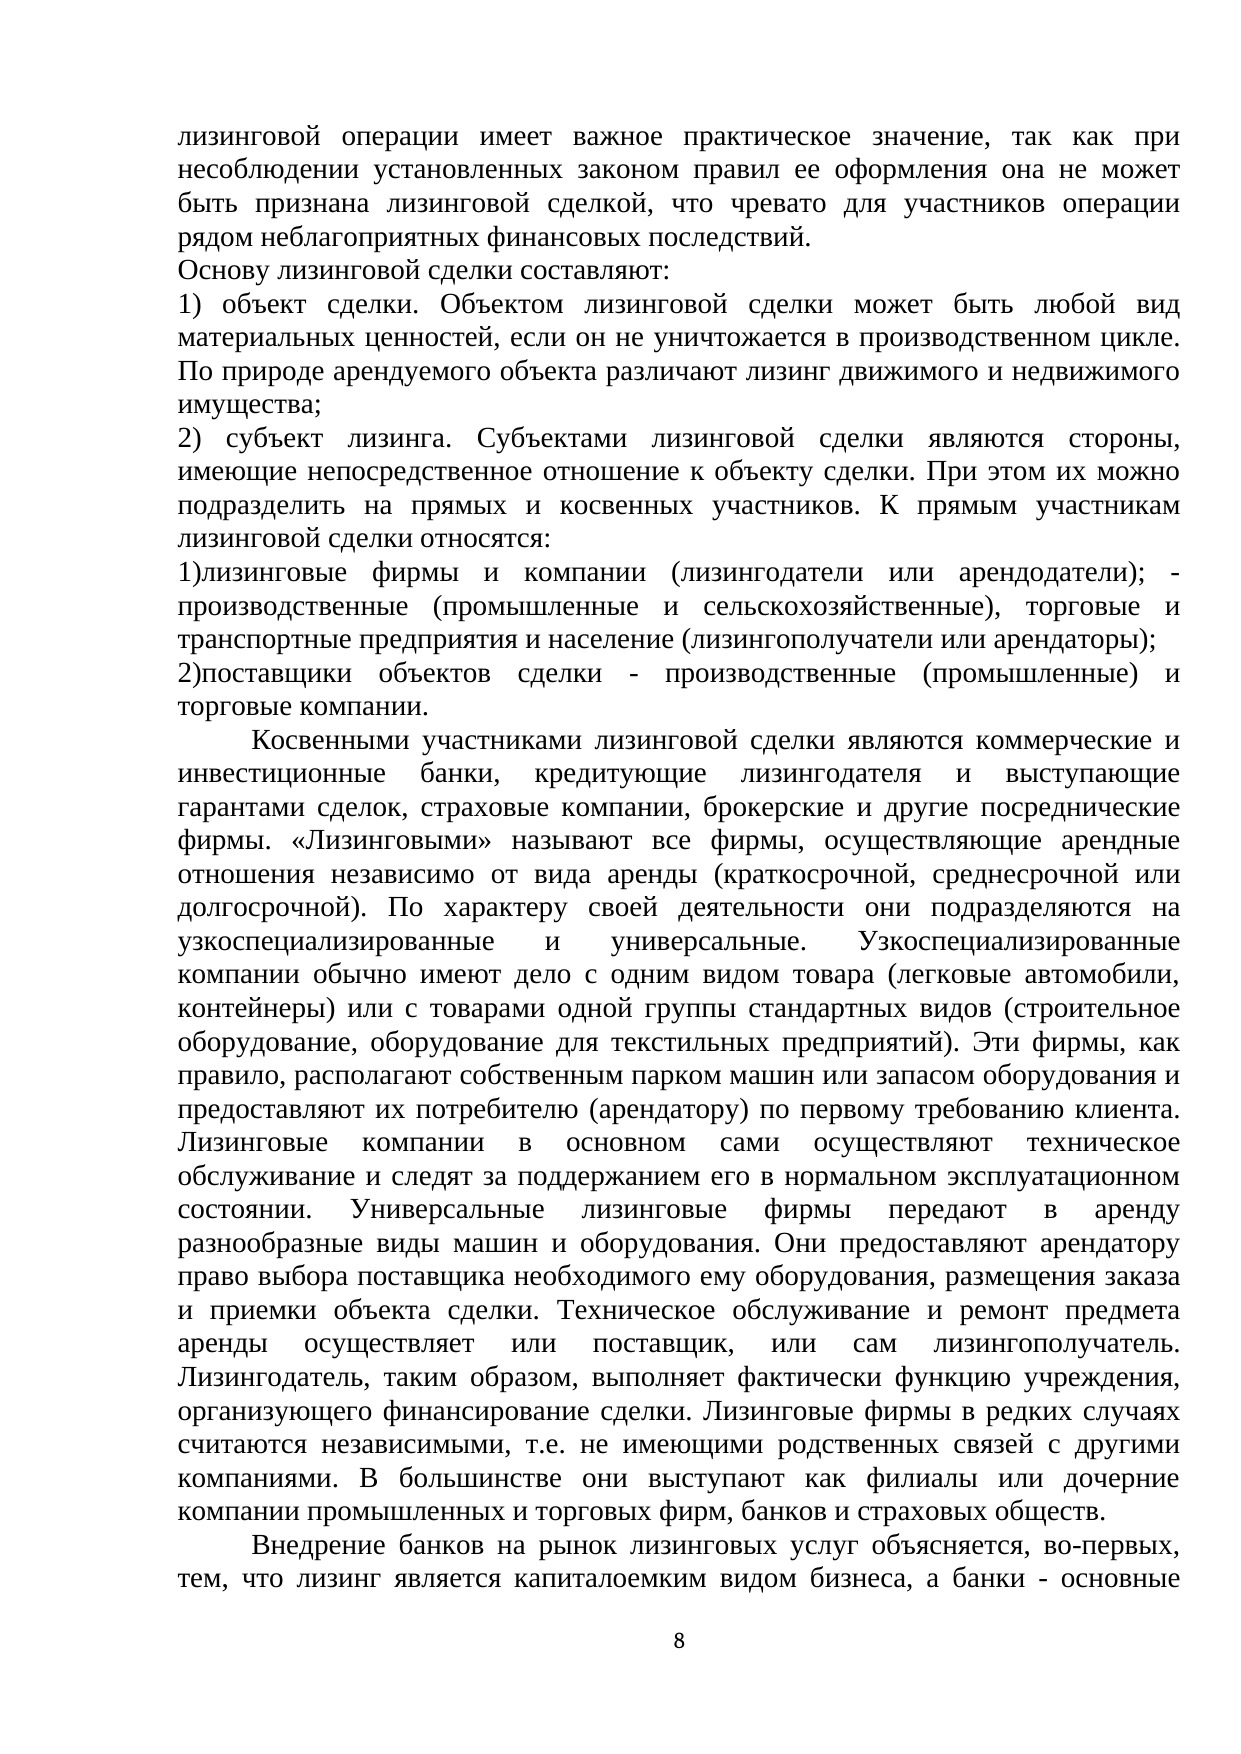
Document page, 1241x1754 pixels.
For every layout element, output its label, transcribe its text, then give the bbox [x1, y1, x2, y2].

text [177, 118, 1181, 252]
text Косвенными участниками лизинговой сделки являются коммерческие и инвестиционные банки, кредитующие лизингодателя и выступающие гарантами сделок, страховые компании, брокерские и другие посреднические фирмы. «Лизинговыми» называют все фирмы, осуществляющие арендные отношения независимо от вида аренды (краткосрочной, среднесрочной или долгосрочной). По характеру своей деятельности они подразделяются на узкоспециализированные и универсальные. Узкоспециализированные компании обычно имеют дело с одним видом товара (легковые автомобили, контейнеры) или с товарами одной группы стандартных видов (строительное оборудование, оборудование для текстильных предприятий). Эти фирмы, как правило, располагают собственным парком машин или запасом оборудования и предоставляют их потребителю (арендатору) по первому требованию клиента. Лизинговые компании в основном сами осуществляют техническое обслуживание и следят за поддержанием его в нормальном эксплуатационном состоянии. Универсальные лизинговые фирмы передают в аренду разнообразные виды машин и оборудования. Они предоставляют арендатору право выбора поставщика необходимого ему оборудования, размещения заказа и приемки объекта сделки. Техническое обслуживание и ремонт предмета аренды осуществляет или поставщик, или сам лизингополучатель. Лизингодатель, таким образом, выполняет фактически функцию учреждения, организующего финансирование сделки. Лизинговые фирмы в редких случаях считаются независимыми, т.е. не имеющими родственных связей с другими компаниями. В большинстве они выступают как филиалы или дочерние компании промышленных и торговых фирм, банков и страховых обществ. [177, 722, 1181, 1527]
text 1)лизинговые фирмы и компании (лизингодатели или арендодатели); - производственные (промышленные и сельскохозяйственные), торговые и транспортные предприятия и население (лизингополучатели или арендаторы); [177, 554, 1181, 655]
text 2)поставщики объектов сделки - производственные (промышленные) и торговые компании. [177, 655, 1181, 722]
text Основу лизинговой сделки составляют: [177, 252, 1181, 286]
text 1) объект сделки. Объектом лизинговой сделки может быть любой вид материальных ценностей, если он не уничтожается в производственном цикле. По природе арендуемого объекта различают лизинг движимого и недвижимого имущества; [177, 286, 1181, 420]
text 2) субъект лизинга. Субъектами лизинговой сделки являются стороны, имеющие непосредственное отношение к объекту сделки. При этом их можно подразделить на прямых и косвенных участников. К прямым участникам лизинговой сделки относятся: [177, 420, 1181, 554]
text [177, 1527, 1181, 1594]
